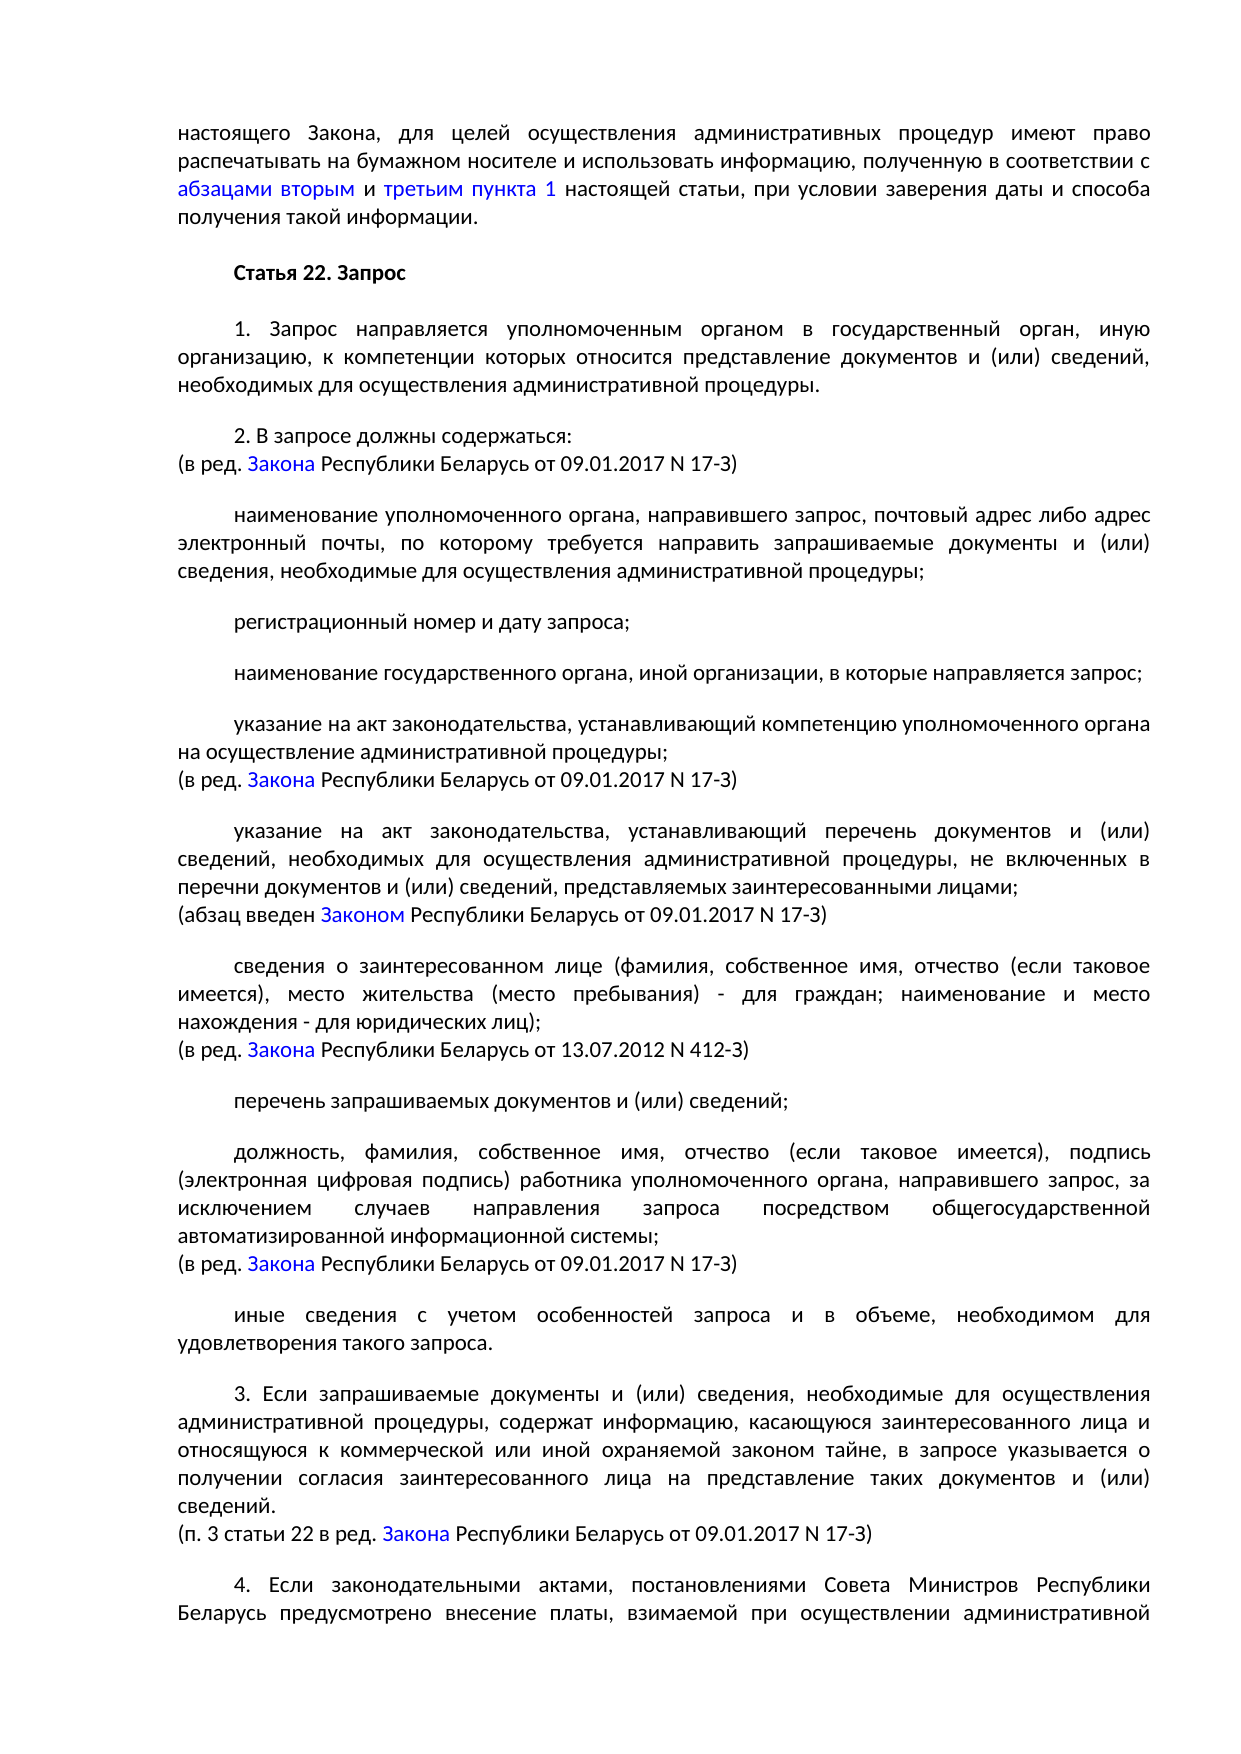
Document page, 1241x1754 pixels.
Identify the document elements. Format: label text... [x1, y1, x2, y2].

text должность, фамилия, собственное имя, отчество (если таковое имеется), подпись (электронная цифровая подпись) работника уполномоченного органа, направившего запрос, за исключением случаев направления запроса посредством общегосударственной автоматизированной информационной системы; [177, 1137, 1152, 1249]
text (в ред. Закона Республики Беларусь от 09.01.2017 N 17-З) [177, 765, 1152, 793]
text (в ред. Закона Республики Беларусь от 09.01.2017 N 17-З) [177, 1249, 1152, 1277]
text (в ред. Закона Республики Беларусь от 13.07.2012 N 412-З) [177, 1035, 1152, 1063]
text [177, 118, 1152, 230]
text 2. В запросе должны содержаться: [177, 421, 1152, 449]
text 3. Если запрашиваемые документы и (или) сведения, необходимые для осуществления административной процедуры, содержат информацию, касающуюся заинтересованного лица и относящуюся к коммерческой или иной охраняемой законом тайне, в запросе указывается о получении согласия заинтересованного лица на представление таких документов и (или) сведений. [177, 1379, 1152, 1519]
text Статья 22. Запрос [177, 258, 1152, 286]
text 1. Запрос направляется уполномоченным органом в государственный орган, иную организацию, к компетенции которых относится представление документов и (или) сведений, необходимых для осуществления административной процедуры. [177, 314, 1152, 398]
text иные сведения с учетом особенностей запроса и в объеме, необходимом для удовлетворения такого запроса. [177, 1300, 1152, 1356]
text перечень запрашиваемых документов и (или) сведений; [177, 1086, 1152, 1114]
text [177, 1570, 1152, 1626]
text наименование государственного органа, иной организации, в которые направляется запрос; [177, 658, 1152, 686]
text указание на акт законодательства, устанавливающий компетенцию уполномоченного органа на осуществление административной процедуры; [177, 709, 1152, 765]
text наименование уполномоченного органа, направившего запрос, почтовый адрес либо адрес электронный почты, по которому требуется направить запрашиваемые документы и (или) сведения, необходимые для осуществления административной процедуры; [177, 500, 1152, 584]
text указание на акт законодательства, устанавливающий перечень документов и (или) сведений, необходимых для осуществления административной процедуры, не включенных в перечни документов и (или) сведений, представляемых заинтересованными лицами; [177, 816, 1152, 900]
text (в ред. Закона Республики Беларусь от 09.01.2017 N 17-З) [177, 449, 1152, 477]
text (п. 3 статьи 22 в ред. Закона Республики Беларусь от 09.01.2017 N 17-З) [177, 1519, 1152, 1547]
text (абзац введен Законом Республики Беларусь от 09.01.2017 N 17-З) [177, 900, 1152, 928]
text сведения о заинтересованном лице (фамилия, собственное имя, отчество (если таковое имеется), место жительства (место пребывания) - для граждан; наименование и место нахождения - для юридических лиц); [177, 951, 1152, 1035]
text регистрационный номер и дату запроса; [177, 607, 1152, 635]
